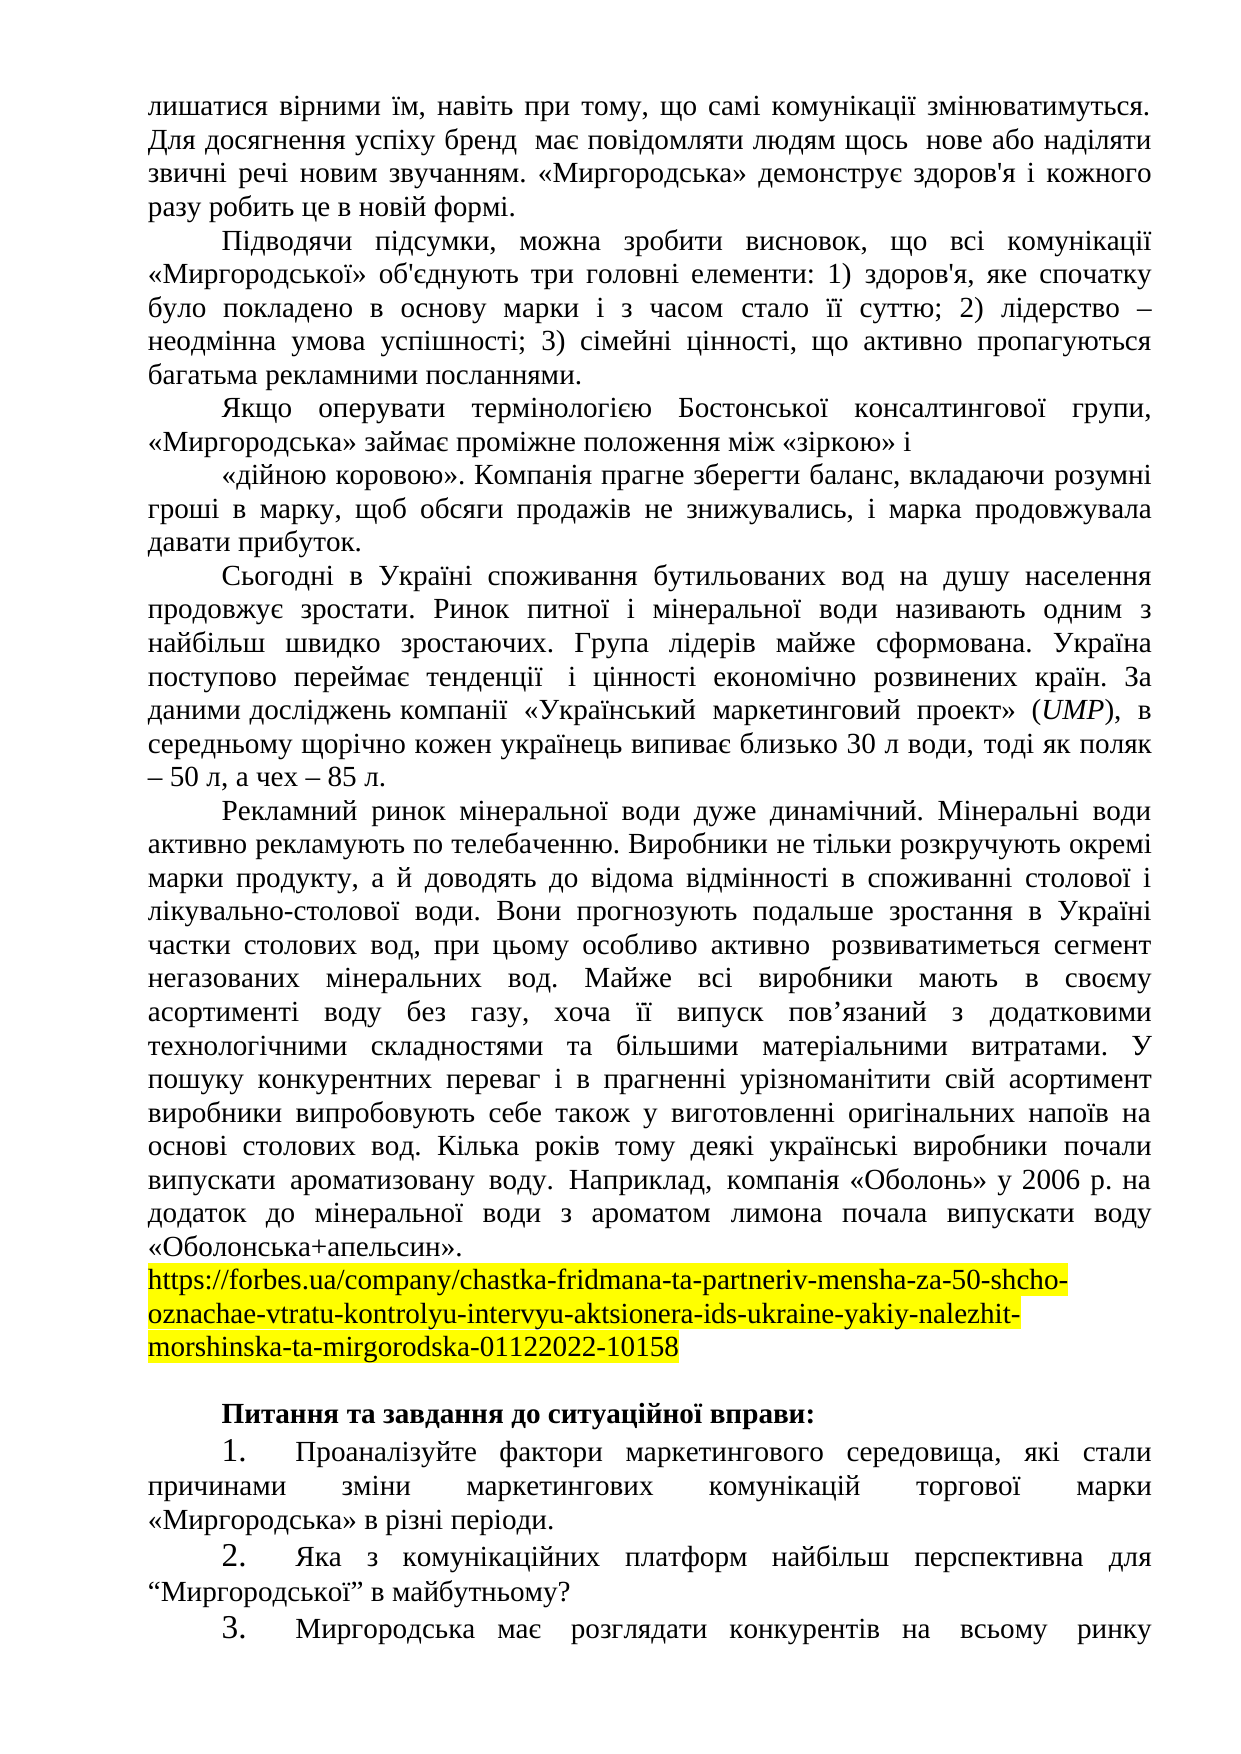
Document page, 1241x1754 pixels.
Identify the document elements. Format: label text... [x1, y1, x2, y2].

subtitle Питання та завдання до ситуаційної вправи: [148, 1397, 1152, 1430]
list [148, 1607, 1152, 1646]
text Підводячи підсумки, можна зробити висновок, що всі комунікації «Миргородської» об'єднують три головні елементи: 1) здоров'я, яке спочатку було покладено в основу марки і з часом стало її суттю; 2) лідерство – неодмінна умова успішності; 3) сімейні цінності, що активно пропагуються багатьма рекламними посланнями. [148, 223, 1152, 390]
text Сьогодні в Україні споживання бутильованих вод на душу населення продовжує зростати. Ринок питної і мінеральної води називають одним з найбільш швидко зростаючих. Група лідерів майже сформована. Україна поступово переймає тенденції і цінності економічно розвинених країн. За даними досліджень компанії «Український маркетинговий проект» (UMP), в середньому щорічно кожен українець випиває близько 30 л води, тоді як поляк – 50 л, а чех – 85 л. [148, 558, 1152, 793]
text Рекламний ринок мінеральної води дуже динамічний. Мінеральні води активно рекламують по телебаченню. Виробники не тільки розкручують окремі марки продукту, а й доводять до відома відмінності в споживанні столової і лікувально-столової води. Вони прогнозують подальше зростання в Україні частки столових вод, при цьому особливо активно розвиватиметься сегмент негазованих мінеральних вод. Майже всі виробники мають в своєму асортименті воду без газу, хоча її випуск пов’язаний з додатковими технологічними складностями та більшими матеріальними витратами. У пошуку конкурентних переваг і в прагненні урізноманітити свій асортимент виробники випробовують себе також у виготовленні оригінальних напоїв на основі столових вод. Кілька років тому деякі українські виробники почали випускати ароматизовану воду. Наприклад, компанія «Оболонь» у 2006 р. на додаток до мінеральної води з ароматом лимона почала випускати воду «Оболонська+апельсин». [148, 793, 1152, 1262]
list Проаналізуйте фактори маркетингового середовища, які стали причинами зміни маркетингових комунікацій торгової марки «Миргородська» в різні періоди. [148, 1430, 1152, 1536]
text https://forbes.ua/company/chastka-fridmana-ta-partneriv-mensha-za-50-shcho-oznachae-vtratu-kontrolyu-intervyu-aktsionera-ids-ukraine-yakiy-nalezhit-morshinska-ta-mirgorodska-01122022-10158 [148, 1262, 1152, 1363]
text «дійною коровою». Компанія прагне зберегти баланс, вкладаючи розумні гроші в марку, щоб обсяги продажів не знижувались, і марка продовжувала давати прибуток. [148, 457, 1152, 558]
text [148, 88, 1152, 223]
text Якщо оперувати термінологією Бостонської консалтингової групи, «Миргородська» займає проміжне положення між «зіркою» і [148, 390, 1152, 457]
list Яка з комунікаційних платформ найбільш перспективна для “Миргородської” в майбутньому? [148, 1536, 1152, 1607]
